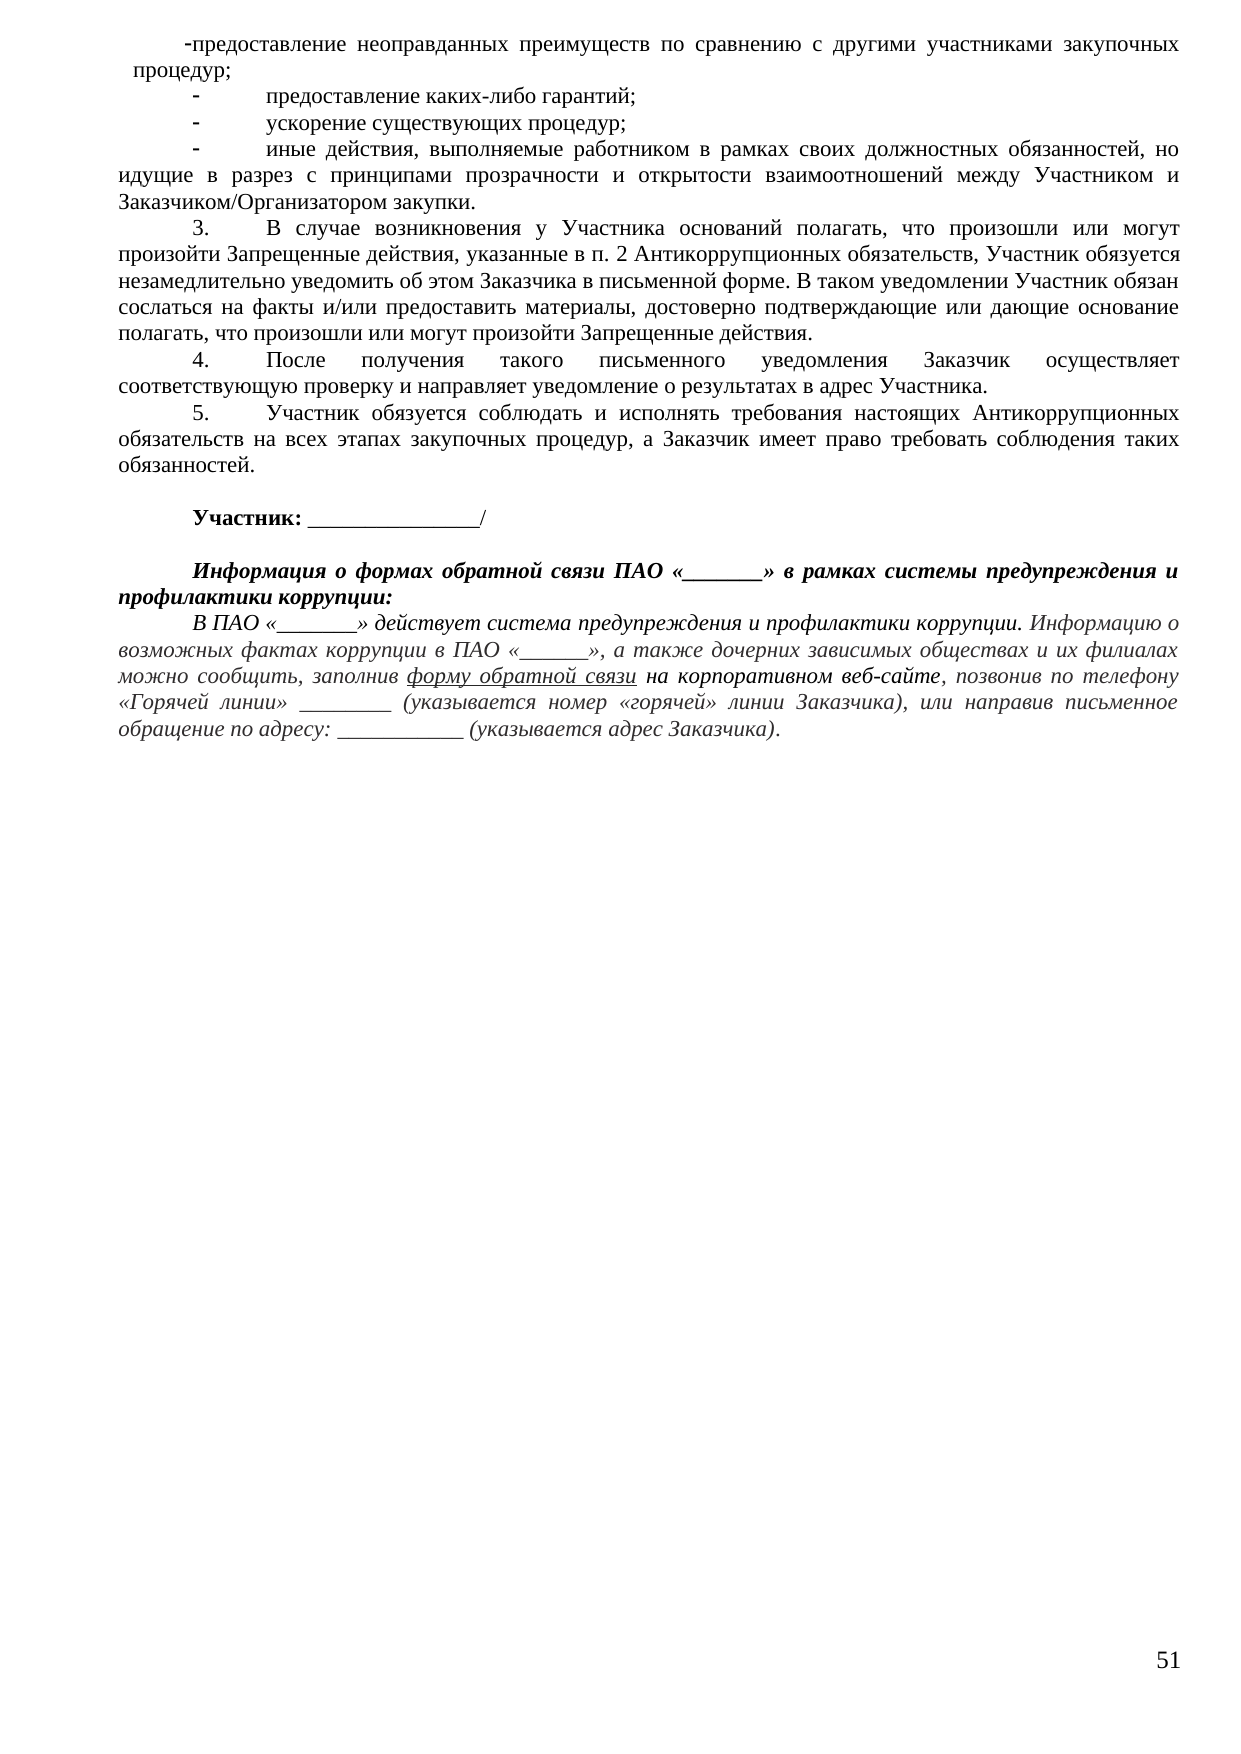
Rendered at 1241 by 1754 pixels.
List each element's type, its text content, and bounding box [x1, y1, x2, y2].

text Участник: _______________/ [118, 504, 1181, 530]
text В ПАО «_______» действует система предупреждения и профилактики коррупции. Информацию о возможных фактах коррупции в ПАО «______», а также дочерних зависимых обществах и их филиалах можно сообщить, заполнив форму обратной связи на корпоративном веб-сайте, позвонив по телефону «Горячей линии» ________ (указывается номер «горячей» линии Заказчика), или направив письменное обращение по адресу: ___________ (указывается адрес Заказчика). [118, 609, 1181, 741]
list После получения такого письменного уведомления Заказчик осуществляет соответствующую проверку и направляет уведомление о результатах в адрес Участника. [118, 346, 1181, 398]
list В случае возникновения у Участника оснований полагать, что произошли или могут произойти Запрещенные действия, указанные в п. 2 Антикоррупционных обязательств, Участник обязуется незамедлительно уведомить об этом Заказчика в письменной форме. В таком уведомлении Участник обязан сослаться на факты и/или предоставить материалы, достоверно подтверждающие или дающие основание полагать, что произошли или могут произойти Запрещенные действия. [118, 214, 1181, 346]
text Информация о формах обратной связи ПАО «_______» в рамках системы предупреждения и профилактики коррупции: [118, 557, 1181, 609]
list ускорение существующих процедур; [118, 109, 1181, 135]
list Участник обязуется соблюдать и исполнять требования настоящих Антикоррупционных обязательств на всех этапах закупочных процедур, а Заказчик имеет право требовать соблюдения таких обязанностей. [118, 398, 1181, 478]
list предоставление каких-либо гарантий; [118, 82, 1181, 109]
list предоставление неоправданных преимуществ по сравнению с другими участниками закупочных процедур; [133, 29, 1181, 82]
list иные действия, выполняемые работником в рамках своих должностных обязанностей, но идущие в разрез с принципами прозрачности и открытости взаимоотношений между Участником и Заказчиком/Организатором закупки. [118, 135, 1181, 214]
